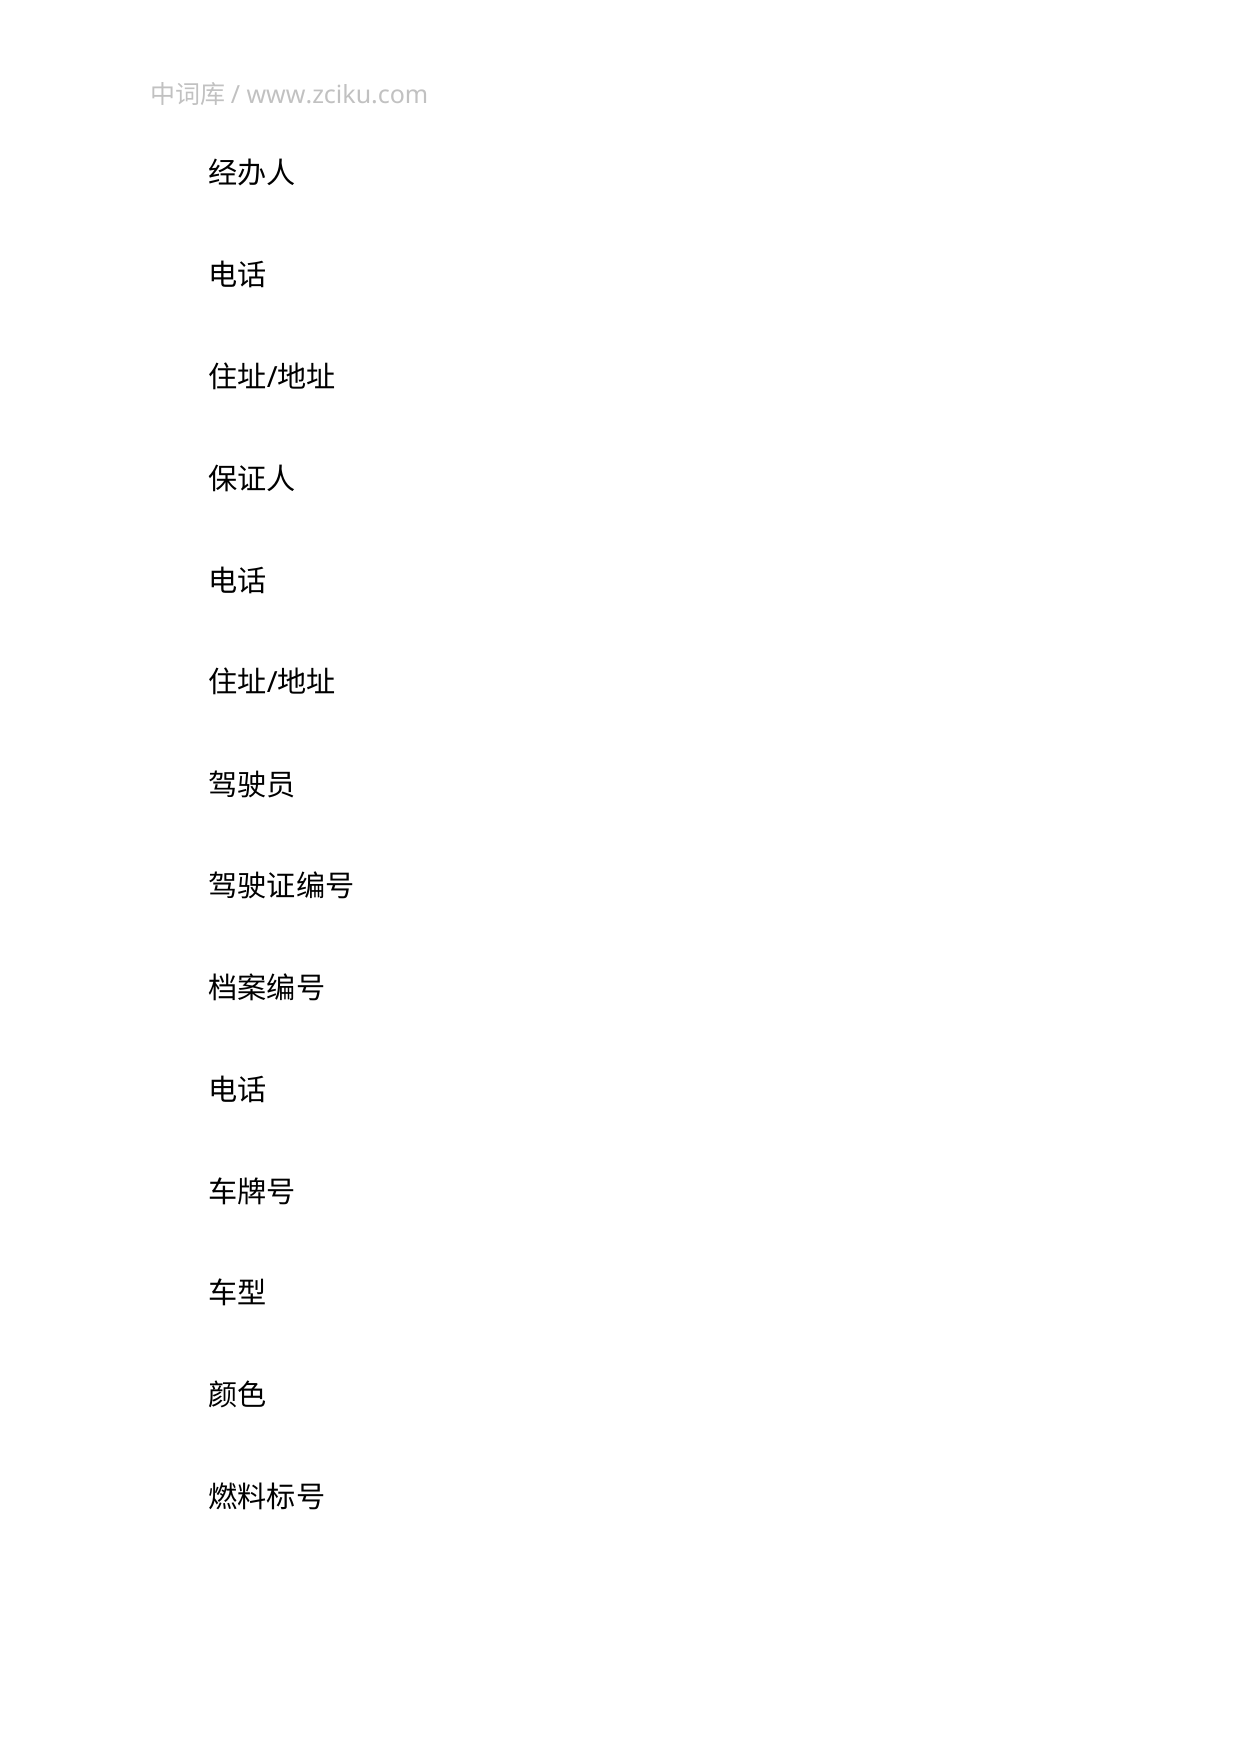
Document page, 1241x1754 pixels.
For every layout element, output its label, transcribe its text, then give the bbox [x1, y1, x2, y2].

text 电话 [150, 1066, 1090, 1109]
text 住址/地址 [150, 659, 1090, 701]
text 住址/地址 [150, 353, 1090, 396]
text 车牌号 [150, 1168, 1090, 1210]
text 电话 [150, 252, 1090, 294]
text 车型 [150, 1270, 1090, 1312]
text 燃料标号 [150, 1473, 1090, 1516]
text 电话 [150, 557, 1090, 599]
text 驾驶员 [150, 761, 1090, 803]
text 驾驶证编号 [150, 863, 1090, 905]
text 保证人 [150, 456, 1090, 498]
text 经办人 [150, 150, 1090, 192]
text 颜色 [150, 1372, 1090, 1414]
text 档案编号 [150, 964, 1090, 1007]
